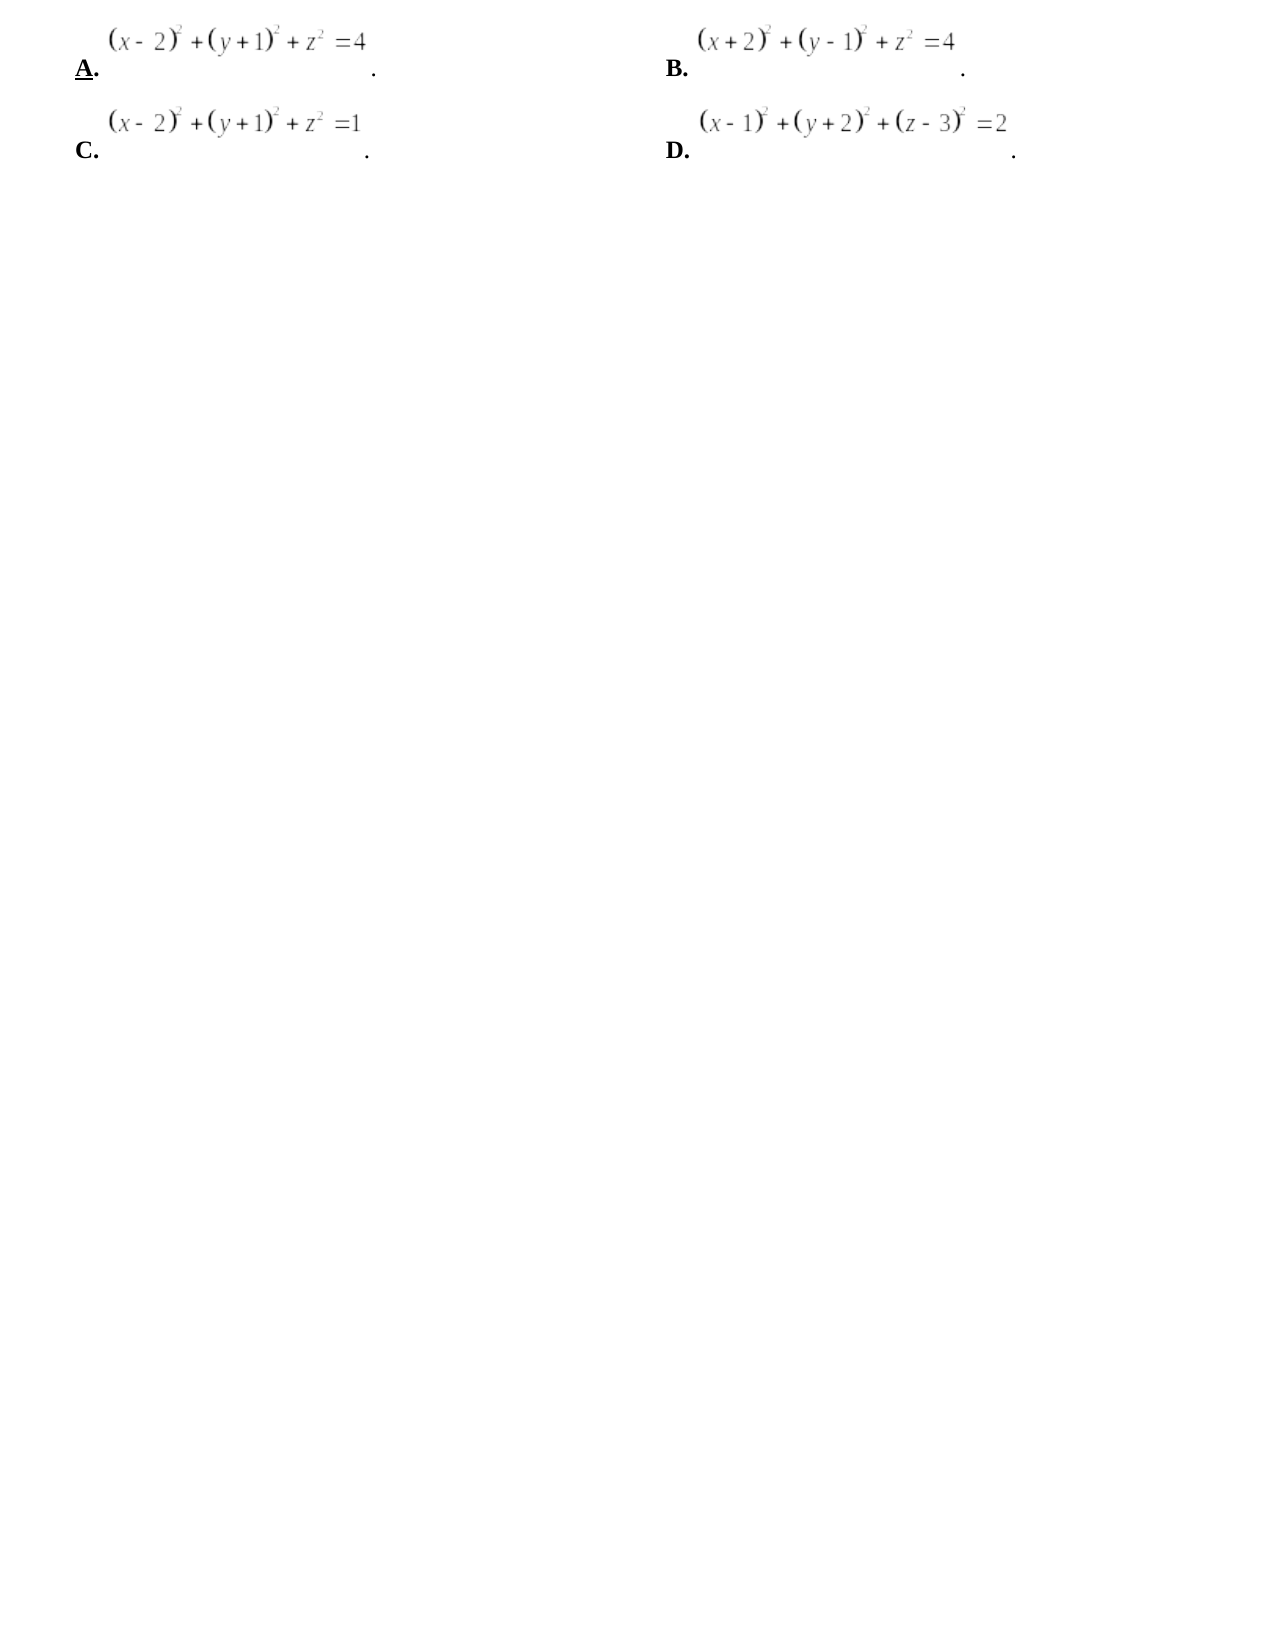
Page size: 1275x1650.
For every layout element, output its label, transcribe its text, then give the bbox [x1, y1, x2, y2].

text C. . D. . [75, 100, 1200, 164]
text A. . B. . [75, 19, 1200, 82]
